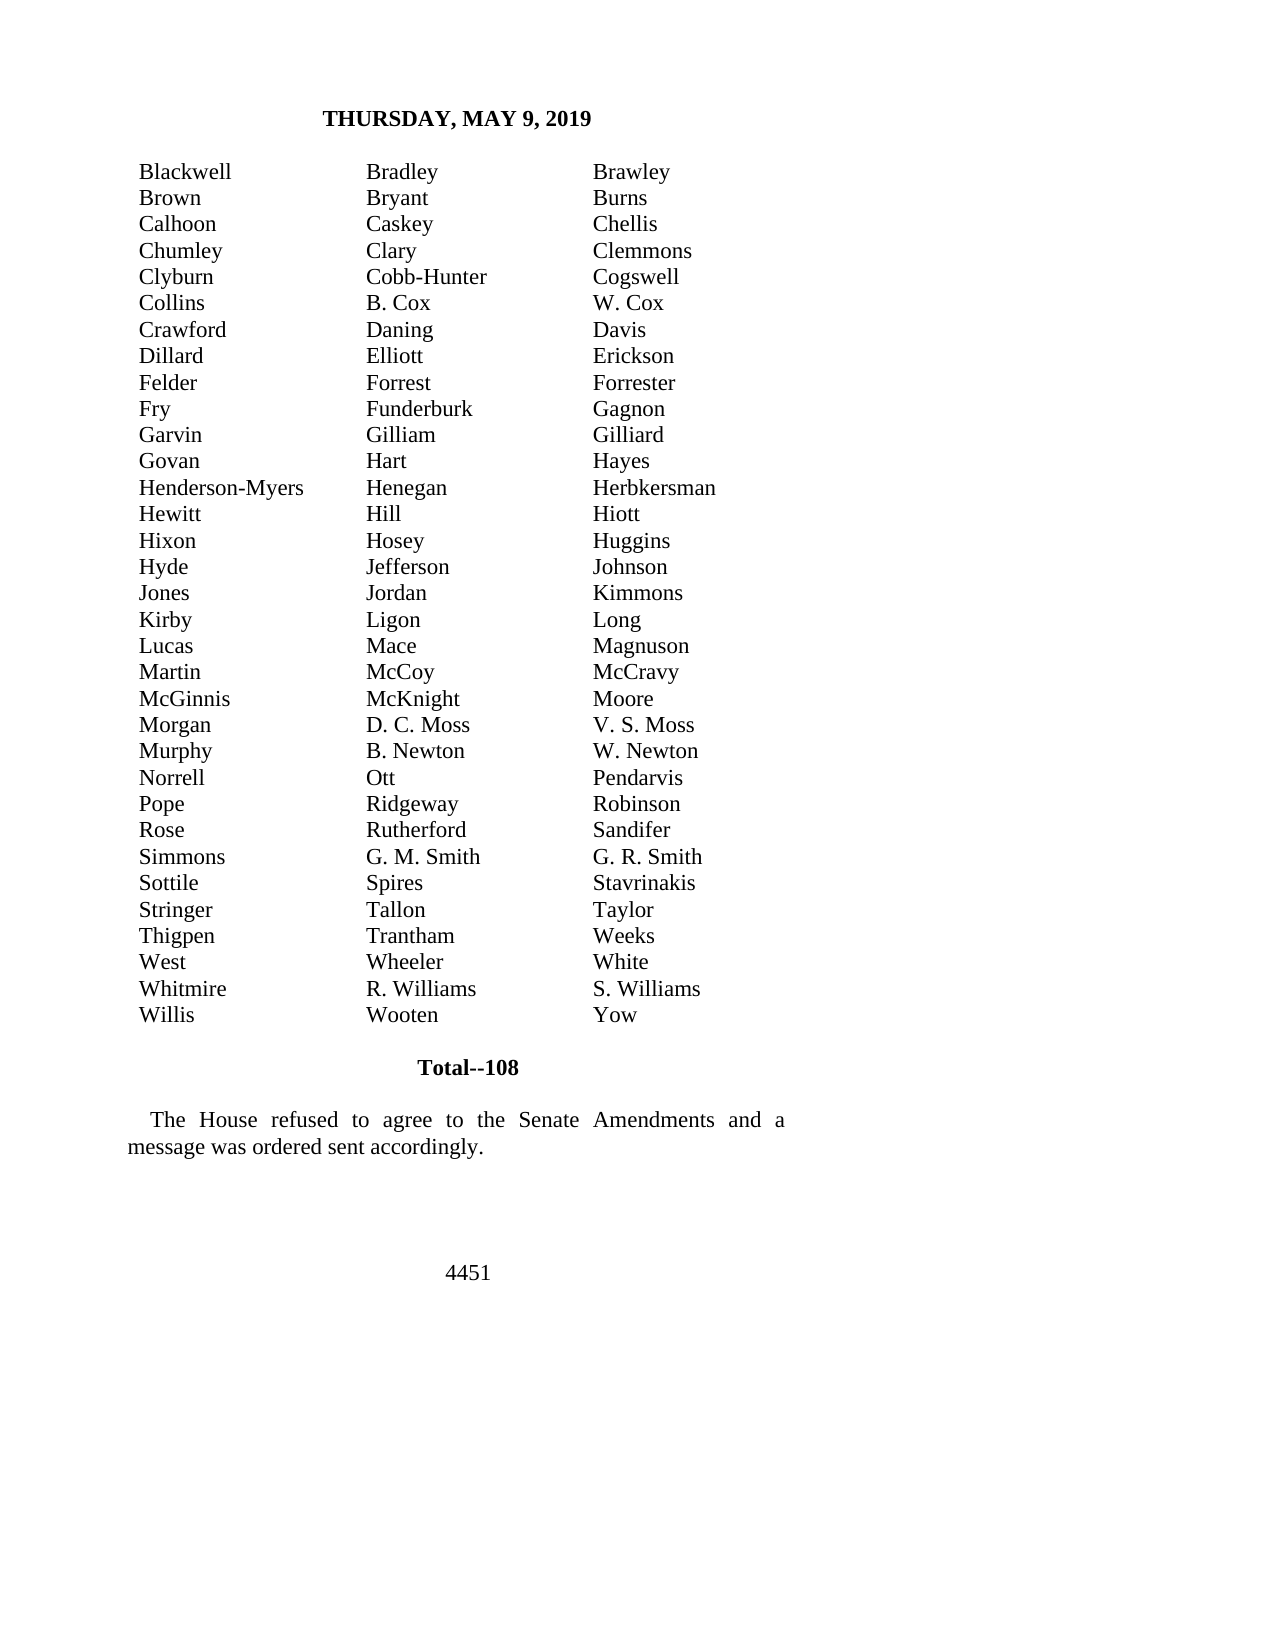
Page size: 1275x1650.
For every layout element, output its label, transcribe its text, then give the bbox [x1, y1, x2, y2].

text The House refused to agree to the Senate Amendments and a message was ordered sent accordingly. [127, 1106, 786, 1159]
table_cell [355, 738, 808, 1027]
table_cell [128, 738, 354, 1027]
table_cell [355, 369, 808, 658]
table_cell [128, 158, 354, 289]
text Total--108 [127, 1054, 786, 1080]
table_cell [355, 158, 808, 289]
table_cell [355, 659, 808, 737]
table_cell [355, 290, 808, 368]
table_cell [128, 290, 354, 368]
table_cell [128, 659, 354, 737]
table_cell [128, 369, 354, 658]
